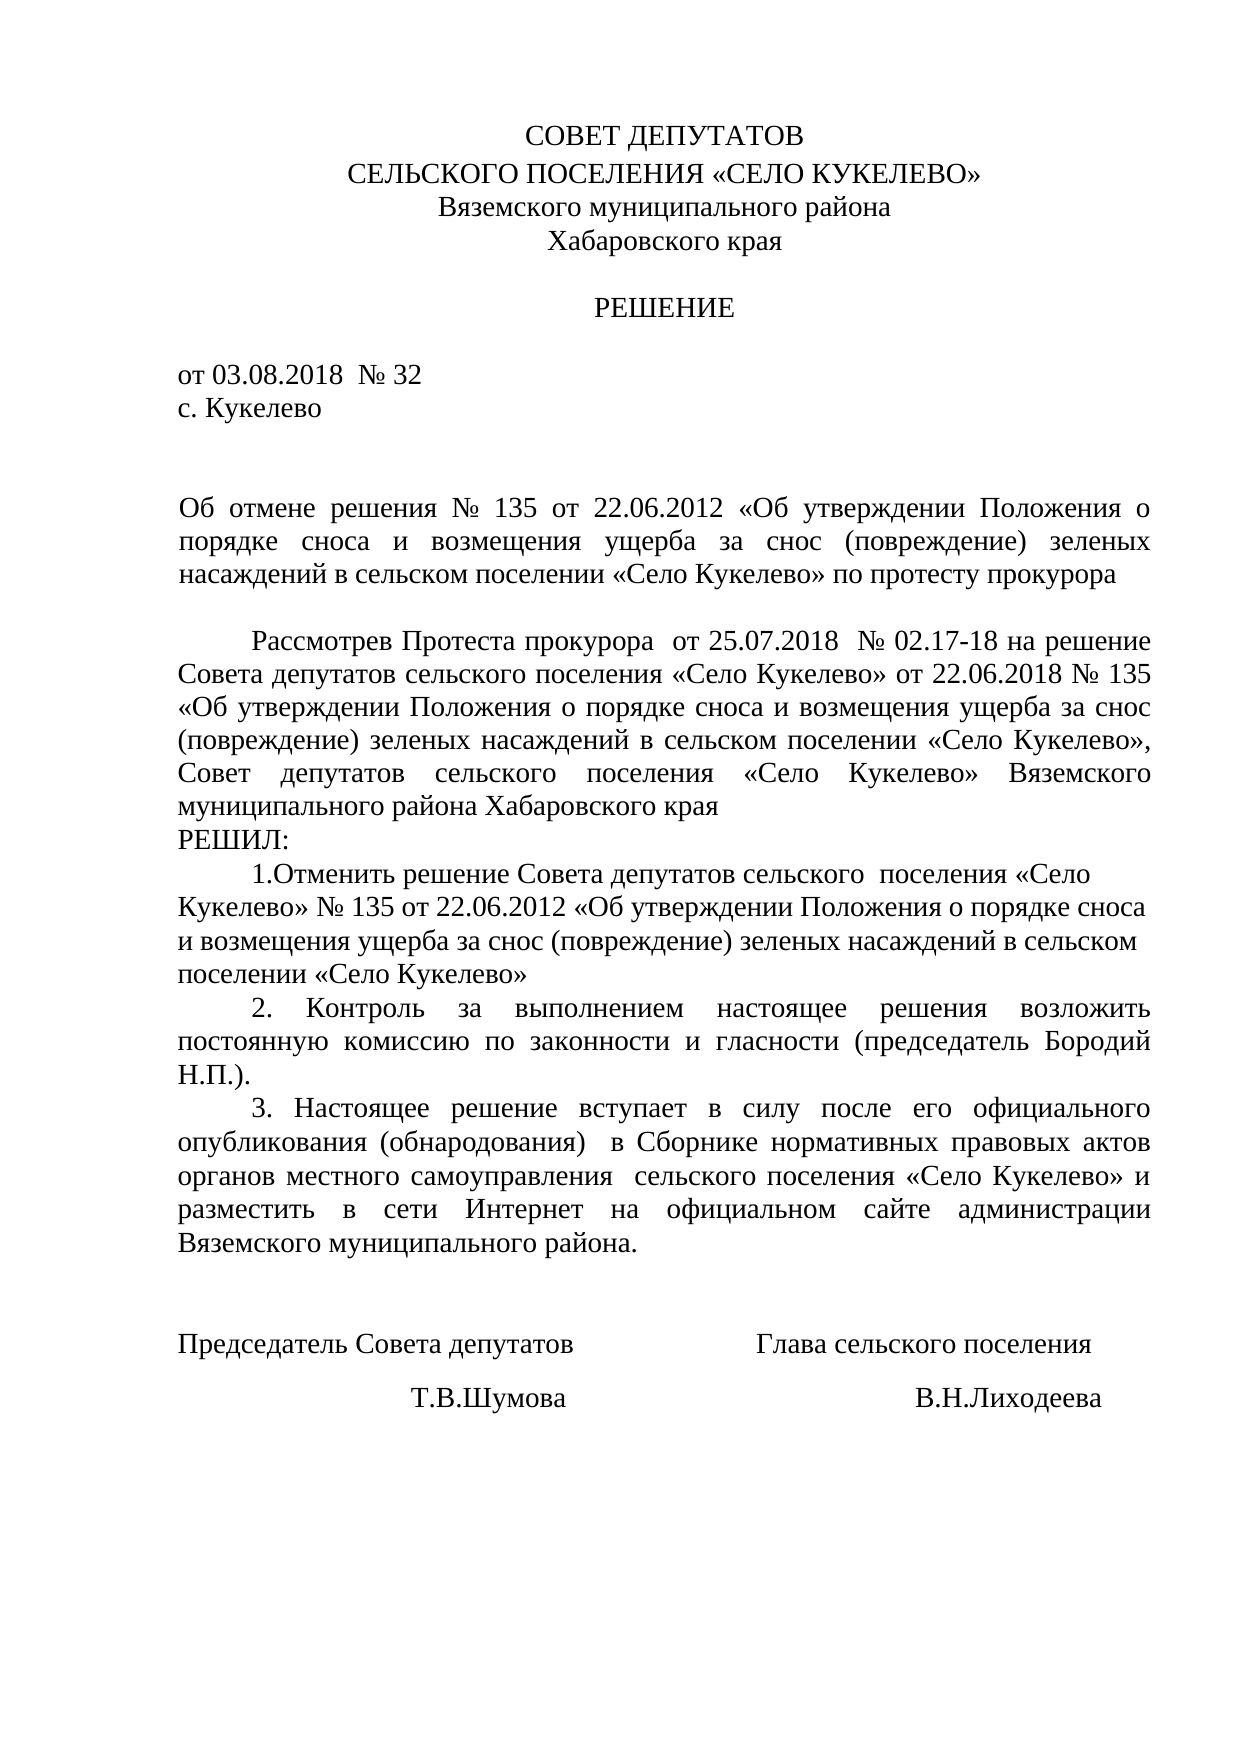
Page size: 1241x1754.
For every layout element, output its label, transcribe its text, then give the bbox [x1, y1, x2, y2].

text от 03.08.2018 № 32 [177, 357, 1152, 391]
text с. Кукелево [177, 391, 1152, 424]
text Вяземского муниципального района [177, 189, 1152, 223]
text Рассмотрев Протеста прокурора от 25.07.2018 № 02.17-18 на решение Совета депутатов сельского поселения «Село Кукелево» от 22.06.2018 № 135 «Об утверждении Положения о порядке сноса и возмещения ущерба за снос (повреждение) зеленых насаждений в сельском поселении «Село Кукелево», Совет депутатов сельского поселения «Село Кукелево» Вяземского муниципального района Хабаровского края [177, 624, 1152, 822]
text РЕШИЛ: [177, 822, 1152, 856]
text РЕШЕНИЕ [177, 290, 1152, 323]
subtitle СЕЛЬСКОГО ПОСЕЛЕНИЯ «СЕЛО КУКЕЛЕВО» [177, 156, 1152, 189]
text Об отмене решения № 135 от 22.06.2012 «Об утверждении Положения о порядке сноса и возмещения ущерба за снос (повреждение) зеленых насаждений в сельском поселении «Село Кукелево» по протесту прокурора [179, 491, 1152, 590]
text СОВЕТ ДЕПУТАТОВ [177, 118, 1152, 152]
text 3. Настоящее решение вступает в силу после его официального опубликования (обнародования) в Сборнике нормативных правовых актов органов местного самоуправления сельского поселения «Село Кукелево» и разместить в сети Интернет на официальном сайте администрации Вяземского муниципального района. [177, 1091, 1152, 1258]
text Т.В.Шумова В.Н.Лиходеева [177, 1387, 1152, 1412]
text 2. Контроль за выполнением настоящее решения возложить постоянную комиссию по законности и гласности (председатель Бородий Н.П.). [177, 990, 1152, 1091]
text Хабаровского края [177, 223, 1152, 256]
text 1.Отменить решение Совета депутатов сельского поселения «Село Кукелево» № 135 от 22.06.2012 «Об утверждении Положения о порядке сноса и возмещения ущерба за снос (повреждение) зеленых насаждений в сельском поселении «Село Кукелево» [177, 856, 1152, 990]
text Председатель Совета депутатов Глава сельского поселения [177, 1333, 1152, 1358]
